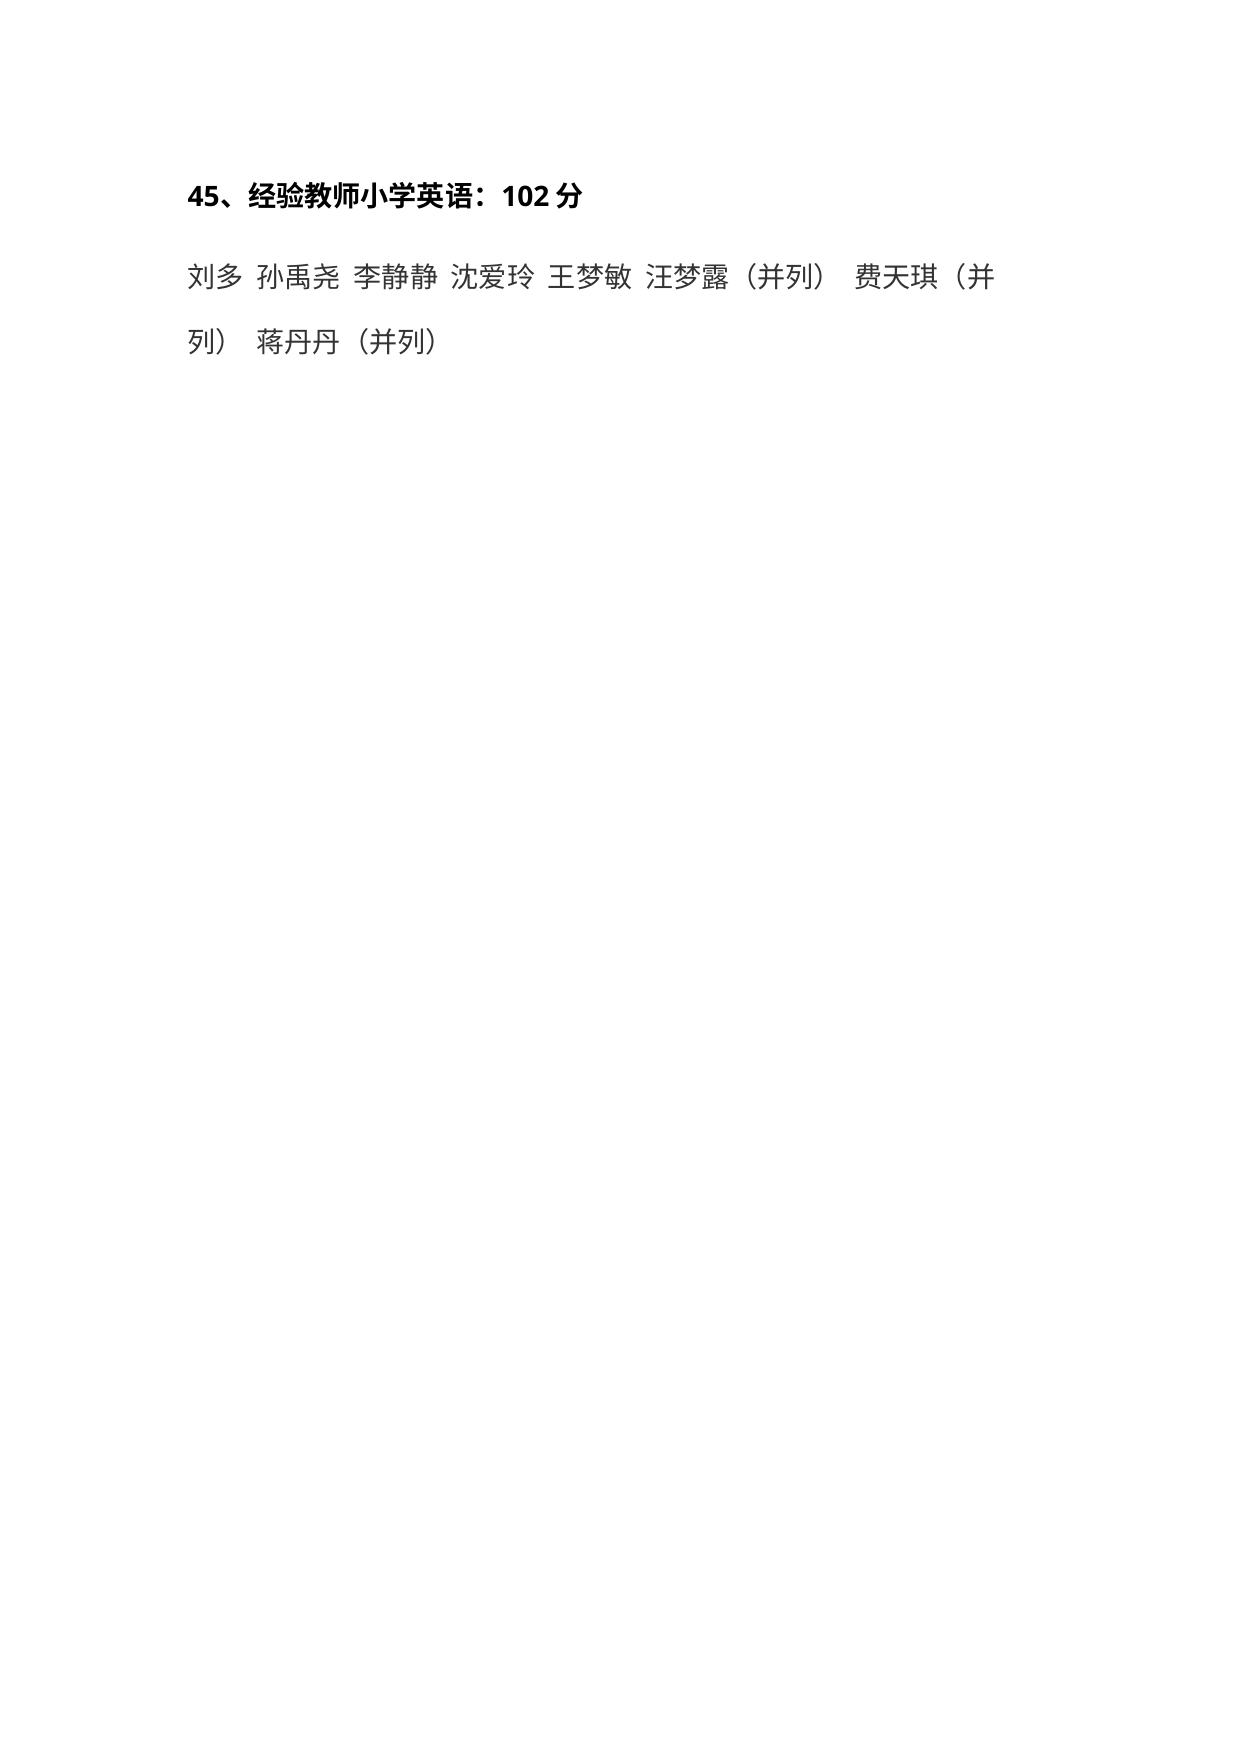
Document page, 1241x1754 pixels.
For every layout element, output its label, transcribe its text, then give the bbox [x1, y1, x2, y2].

text 刘多 孙禹尧 李静静 沈爱玲 王梦敏 汪梦露（并列） 费天琪（并列） 蒋丹丹（并列） [187, 243, 1053, 373]
text 45、经验教师小学英语：102分 [187, 162, 1053, 227]
